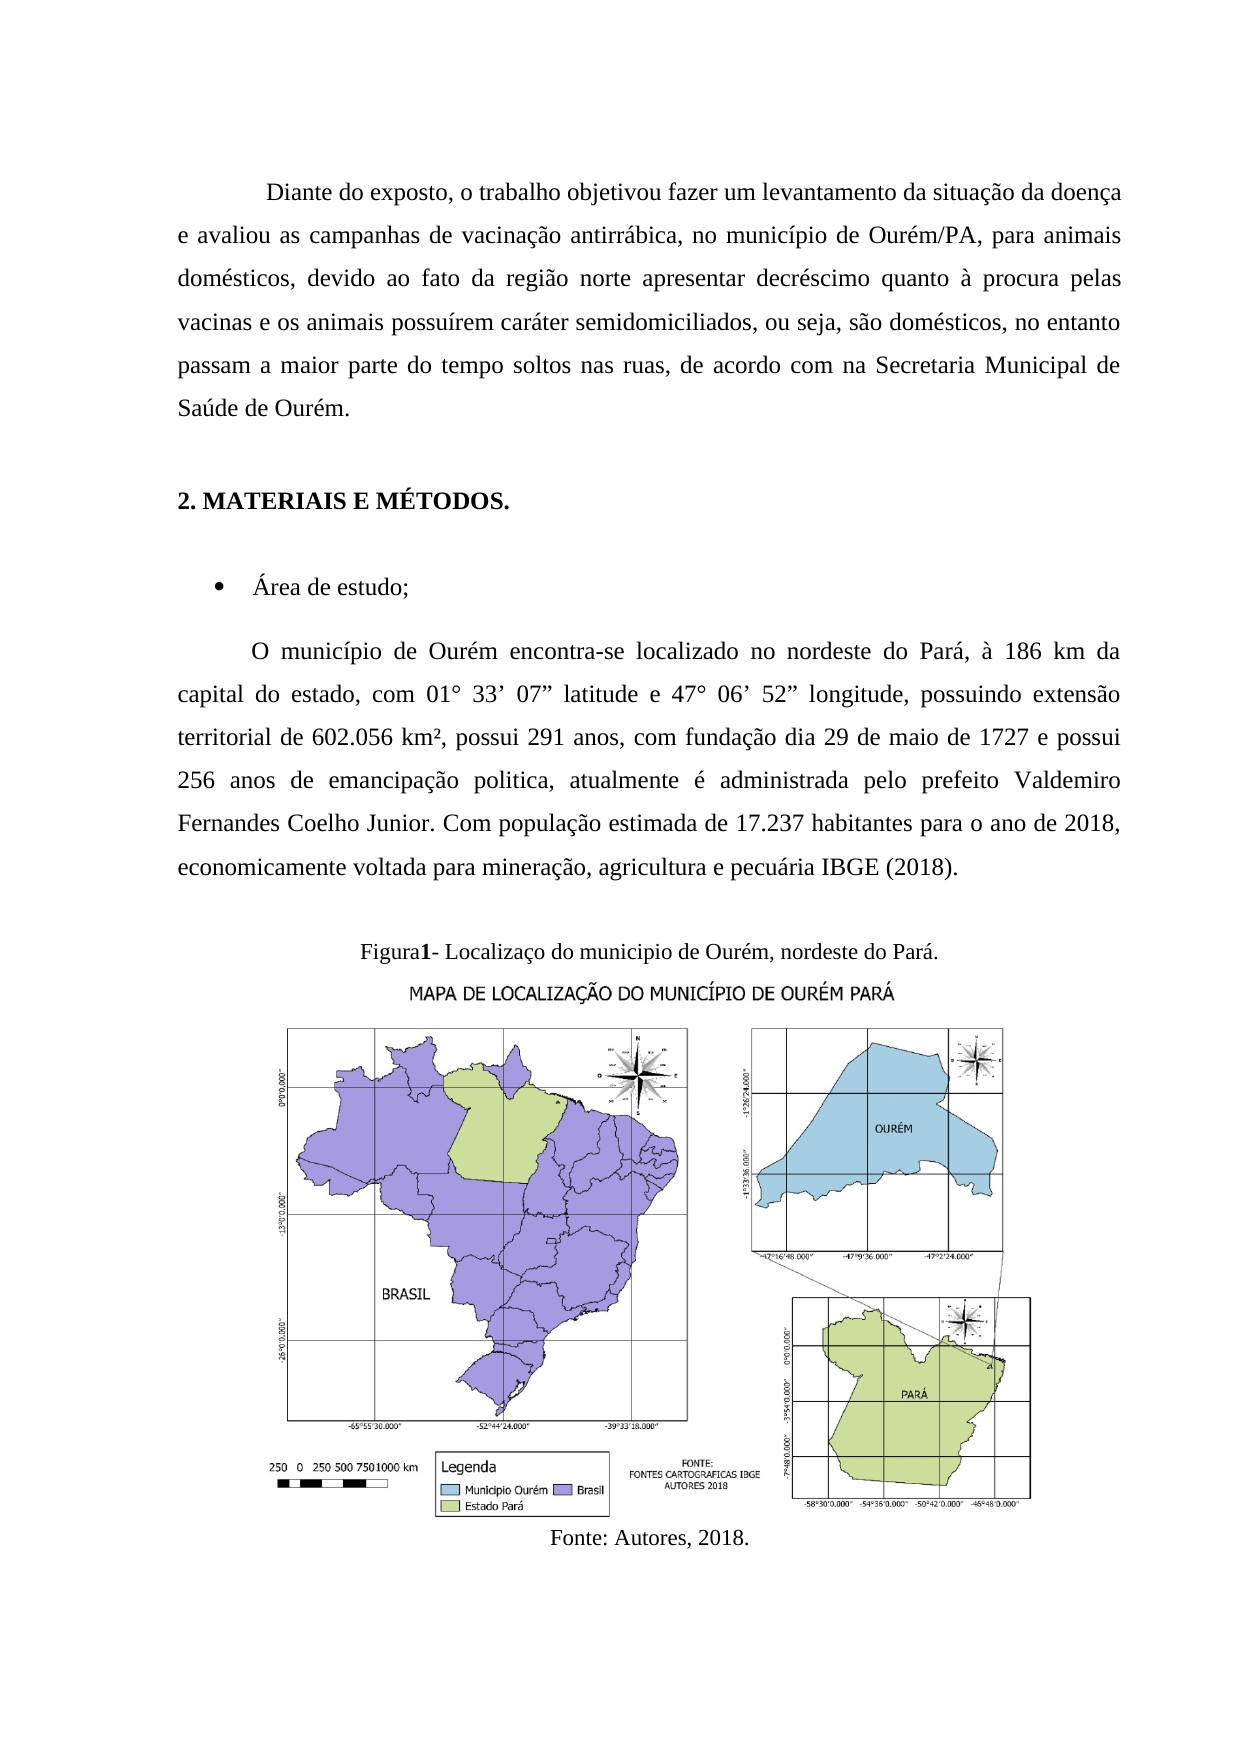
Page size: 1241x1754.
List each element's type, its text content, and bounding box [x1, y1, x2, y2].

text O município de Ourém encontra-se localizado no nordeste do Pará, à 186 km da capital do estado, com 01° 33’ 07” latitude e 47° 06’ 52” longitude, possuindo extensão territorial de 602.056 km², possui 291 anos, com fundação dia 29 de maio de 1727 e possui 256 anos de emancipação politica, atualmente é administrada pelo prefeito Valdemiro Fernandes Coelho Junior. Com população estimada de 17.237 habitantes para o ano de 2018, economicamente voltada para mineração, agricultura e pecuária IBGE (2018). [177, 636, 1122, 880]
text Figura1- Localizaço do municipio de Ourém, nordeste do Pará. [177, 938, 1122, 964]
list Área de estudo; [215, 572, 1122, 601]
picture [253, 964, 1046, 1524]
subtitle 2. MATERIAIS E MÉTODOS. [177, 486, 1122, 515]
text Diante do exposto, o trabalho objetivou fazer um levantamento da situação da doença e avaliou as campanhas de vacinação antirrábica, no município de Ourém/PA, para animais domésticos, devido ao fato da região norte apresentar decréscimo quanto à procura pelas vacinas e os animais possuírem caráter semidomiciliados, ou seja, são domésticos, no entanto passam a maior parte do tempo soltos nas ruas, de acordo com na Secretaria Municipal de Saúde de Ourém. [177, 177, 1122, 422]
text Fonte: Autores, 2018. [177, 1523, 1122, 1550]
